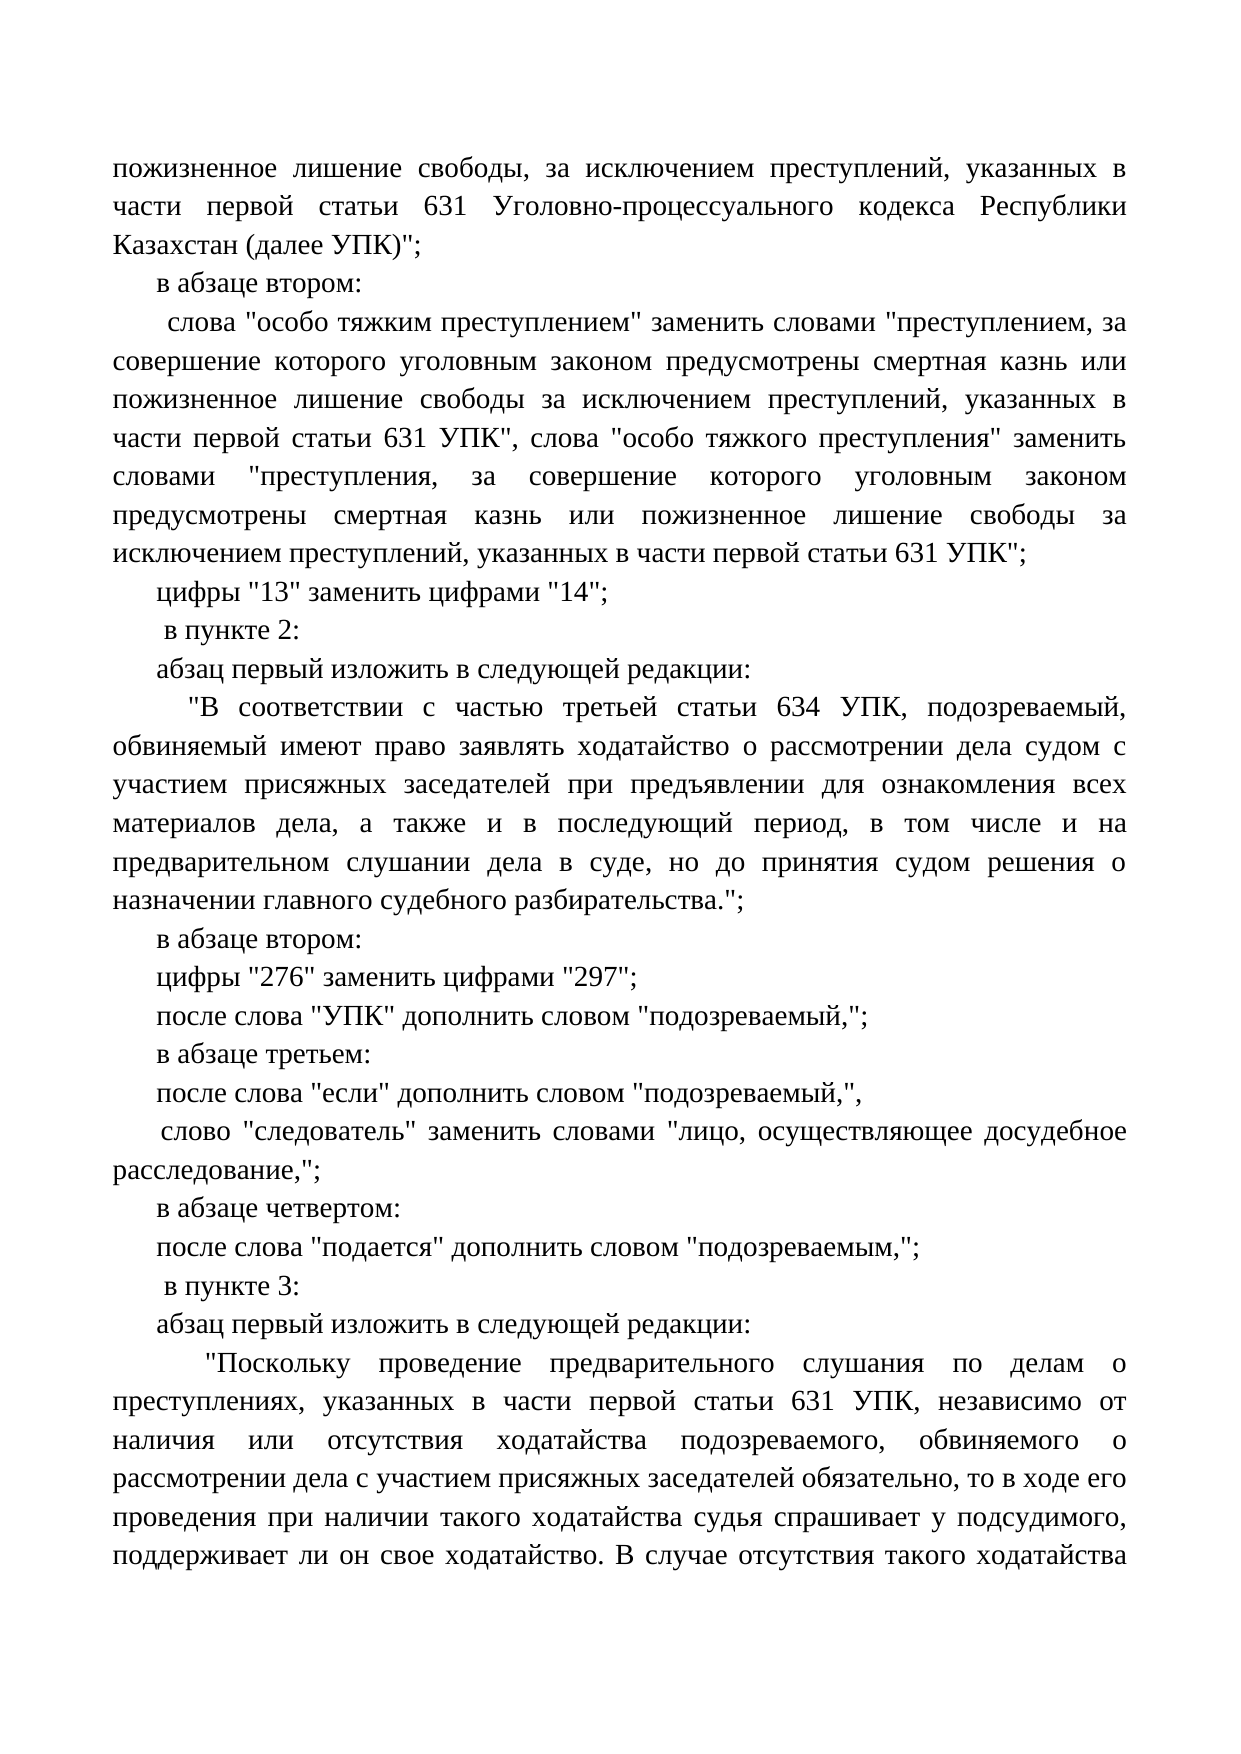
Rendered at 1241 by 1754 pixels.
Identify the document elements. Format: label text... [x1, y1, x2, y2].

text слова "особо тяжким преступлением" заменить словами "преступлением, за совершение которого уголовным законом предусмотрены смертная казнь или пожизненное лишение свободы за исключением преступлений, указанных в части первой статьи 631 УПК", слова "особо тяжкого преступления" заменить словами "преступления, за совершение которого уголовным законом предусмотрены смертная казнь или пожизненное лишение свободы за исключением преступлений, указанных в части первой статьи 631 УПК"; [112, 304, 1128, 569]
text абзац первый изложить в следующей редакции: [112, 1306, 1128, 1340]
text после слова "если" дополнить словом "подозреваемый,", [112, 1075, 1128, 1108]
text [112, 150, 1128, 261]
text в абзаце четвертом: [112, 1191, 1128, 1224]
text после слова "УПК" дополнить словом "подозреваемый,"; [112, 998, 1128, 1031]
text слово "следователь" заменить словами "лицо, осуществляющее досудебное расследование,"; [112, 1113, 1128, 1186]
text в абзаце третьем: [112, 1036, 1128, 1070]
text абзац первый изложить в следующей редакции: [112, 651, 1128, 684]
text в пункте 3: [112, 1268, 1128, 1301]
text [112, 1345, 1128, 1571]
text цифры "13" заменить цифрами "14"; [112, 574, 1128, 607]
text после слова "подается" дополнить словом "подозреваемым,"; [112, 1229, 1128, 1263]
text в абзаце втором: [112, 921, 1128, 954]
text в пункте 2: [112, 612, 1128, 646]
text цифры "276" заменить цифрами "297"; [112, 959, 1128, 993]
text "В соответствии с частью третьей статьи 634 УПК, подозреваемый, обвиняемый имеют право заявлять ходатайство о рассмотрении дела судом с участием присяжных заседателей при предъявлении для ознакомления всех материалов дела, а также и в последующий период, в том числе и на предварительном слушании дела в суде, но до принятия судом решения о назначении главного судебного разбирательства."; [112, 689, 1128, 916]
text в абзаце втором: [112, 266, 1128, 299]
